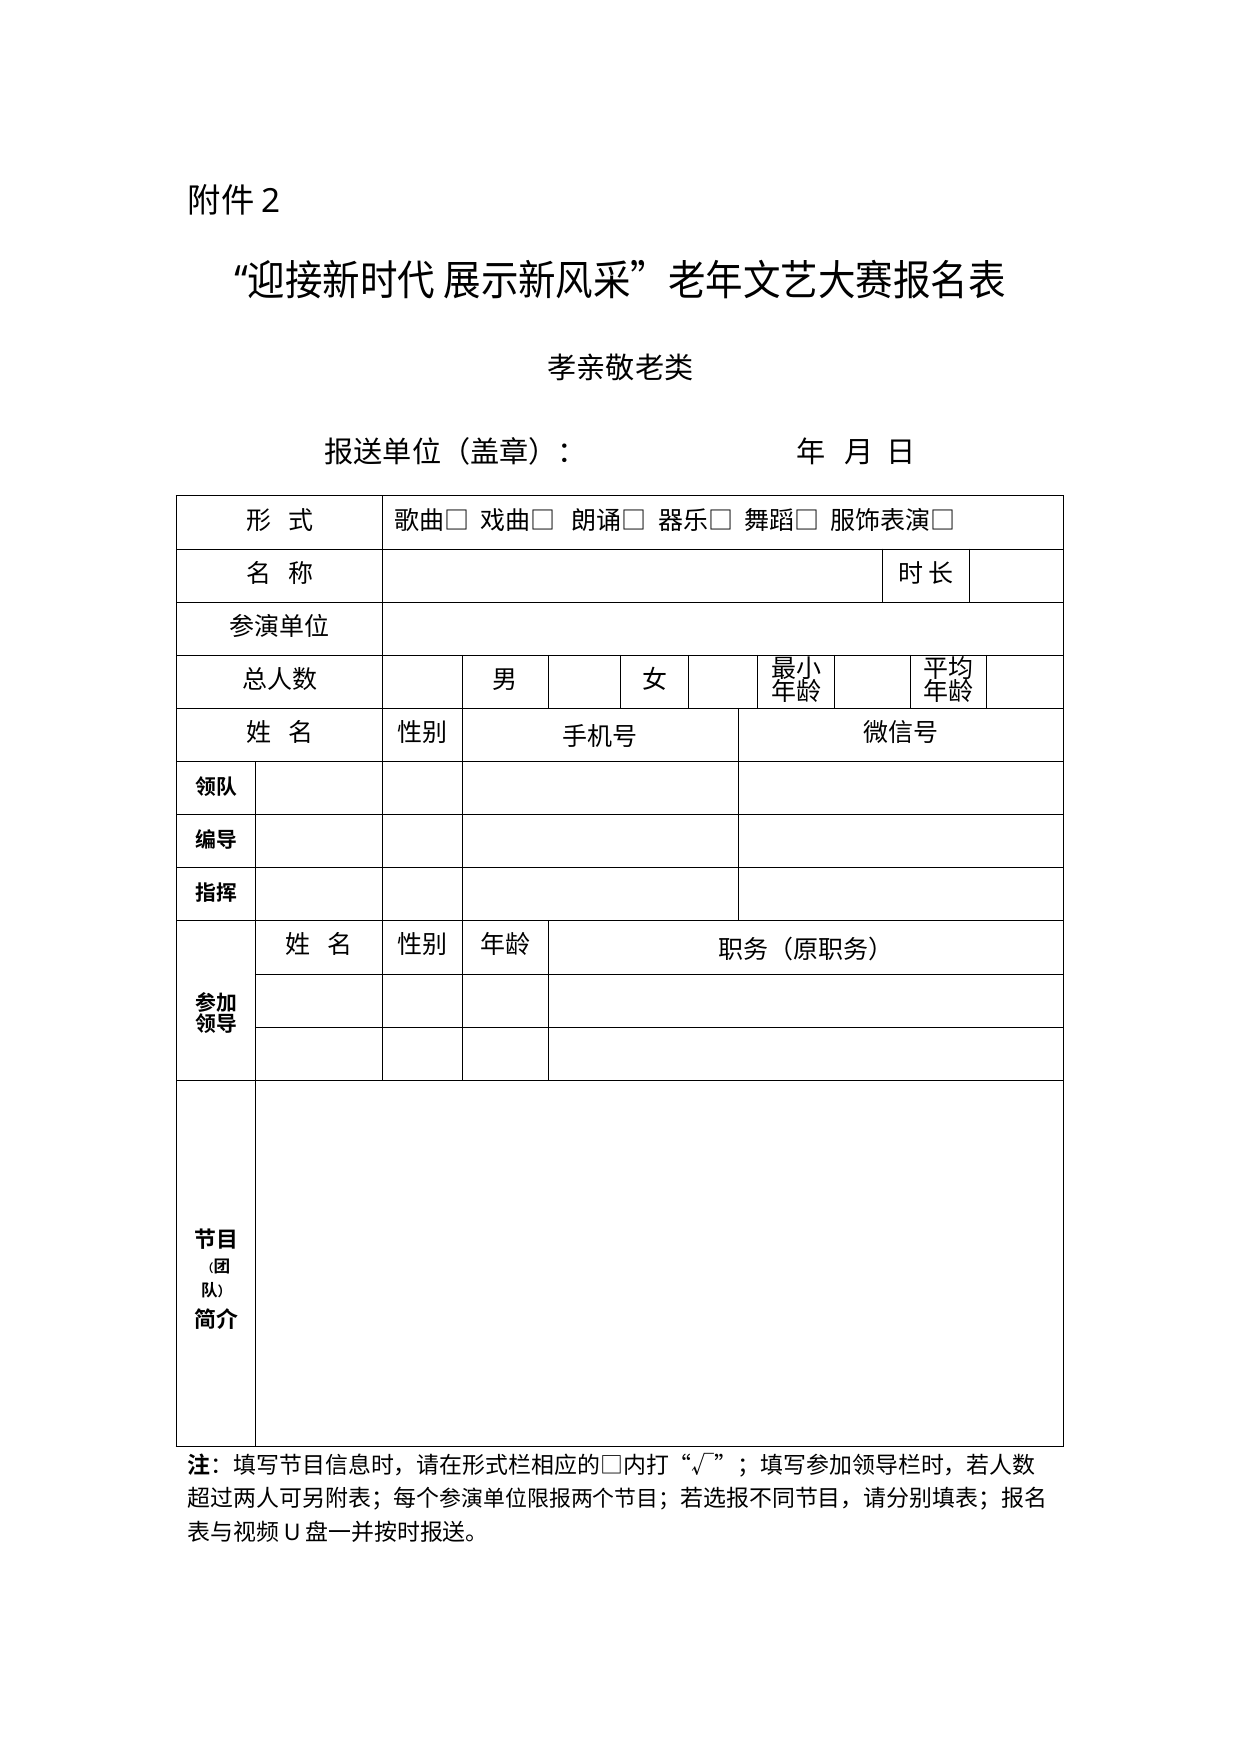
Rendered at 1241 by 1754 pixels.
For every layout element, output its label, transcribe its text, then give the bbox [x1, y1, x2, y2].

table_header 歌曲□ 戏曲□ 朗诵□ 器乐□ 舞蹈□ 服饰表演□ [383, 496, 1063, 548]
table_cell [256, 815, 382, 867]
table_cell 姓 名 [256, 921, 382, 973]
table_cell [463, 868, 738, 920]
table_cell [383, 656, 462, 708]
table_cell [256, 1081, 1063, 1446]
table_cell [549, 1028, 1063, 1080]
table_cell 时 长 [883, 550, 969, 602]
table_cell [549, 975, 1063, 1027]
table_cell [835, 656, 910, 708]
table_cell [383, 975, 462, 1027]
table_cell [463, 762, 738, 814]
table_cell 年龄 [463, 921, 548, 973]
table_cell 节目（团队） 简介 [177, 1081, 255, 1446]
table_cell 女 [621, 656, 688, 708]
table_cell 性别 [383, 921, 462, 973]
table_cell [739, 868, 1063, 920]
table_cell 最小年龄 [758, 656, 834, 708]
table_header 形 式 [177, 496, 382, 548]
table_cell [383, 815, 462, 867]
table_cell [383, 550, 882, 602]
table_cell [256, 1028, 382, 1080]
table_cell 领队 [177, 762, 255, 814]
table_cell 手机号 [463, 709, 738, 761]
table_cell [739, 762, 1063, 814]
table_cell [463, 1028, 548, 1080]
table_cell 名 称 [177, 550, 382, 602]
table_cell 姓 名 [177, 709, 382, 761]
table_cell [383, 603, 1063, 655]
table_cell [549, 656, 620, 708]
table_cell [383, 868, 462, 920]
table_cell [383, 762, 462, 814]
text 注：填写节目信息时，请在形式栏相应的□内打“√”；填写参加领导栏时，若人数超过两人可另附表；每个参演单位限报两个节目；若选报不同节目，请分别填表；报名表与视频U盘一并按时报送。 [187, 1447, 1053, 1547]
table_cell 参演单位 [177, 603, 382, 655]
table_cell 男 [463, 656, 548, 708]
table_cell 职务（原职务） [549, 921, 1063, 973]
table_cell [463, 815, 738, 867]
table_cell 平均年龄 [911, 656, 986, 708]
table_cell 编导 [177, 815, 255, 867]
table_cell [256, 762, 382, 814]
table_cell [256, 975, 382, 1027]
table_cell [463, 975, 548, 1027]
table_cell 性别 [383, 709, 462, 761]
table_cell [256, 868, 382, 920]
table_cell [689, 656, 757, 708]
table_cell [987, 656, 1063, 708]
text 孝亲敬老类 [187, 329, 1053, 391]
table_cell 微信号 [739, 709, 1063, 761]
table_cell 总人数 [177, 656, 382, 708]
table_cell 指挥 [177, 868, 255, 920]
text 附件2 [187, 162, 1087, 224]
text “迎接新时代 展示新风采”老年文艺大赛报名表 [187, 245, 1053, 308]
text 报送单位（盖章）： 年 月 日 [187, 412, 1053, 474]
table_cell [739, 815, 1063, 867]
table_cell [970, 550, 1063, 602]
table_cell 参加领导 [177, 921, 255, 1080]
table_cell [383, 1028, 462, 1080]
